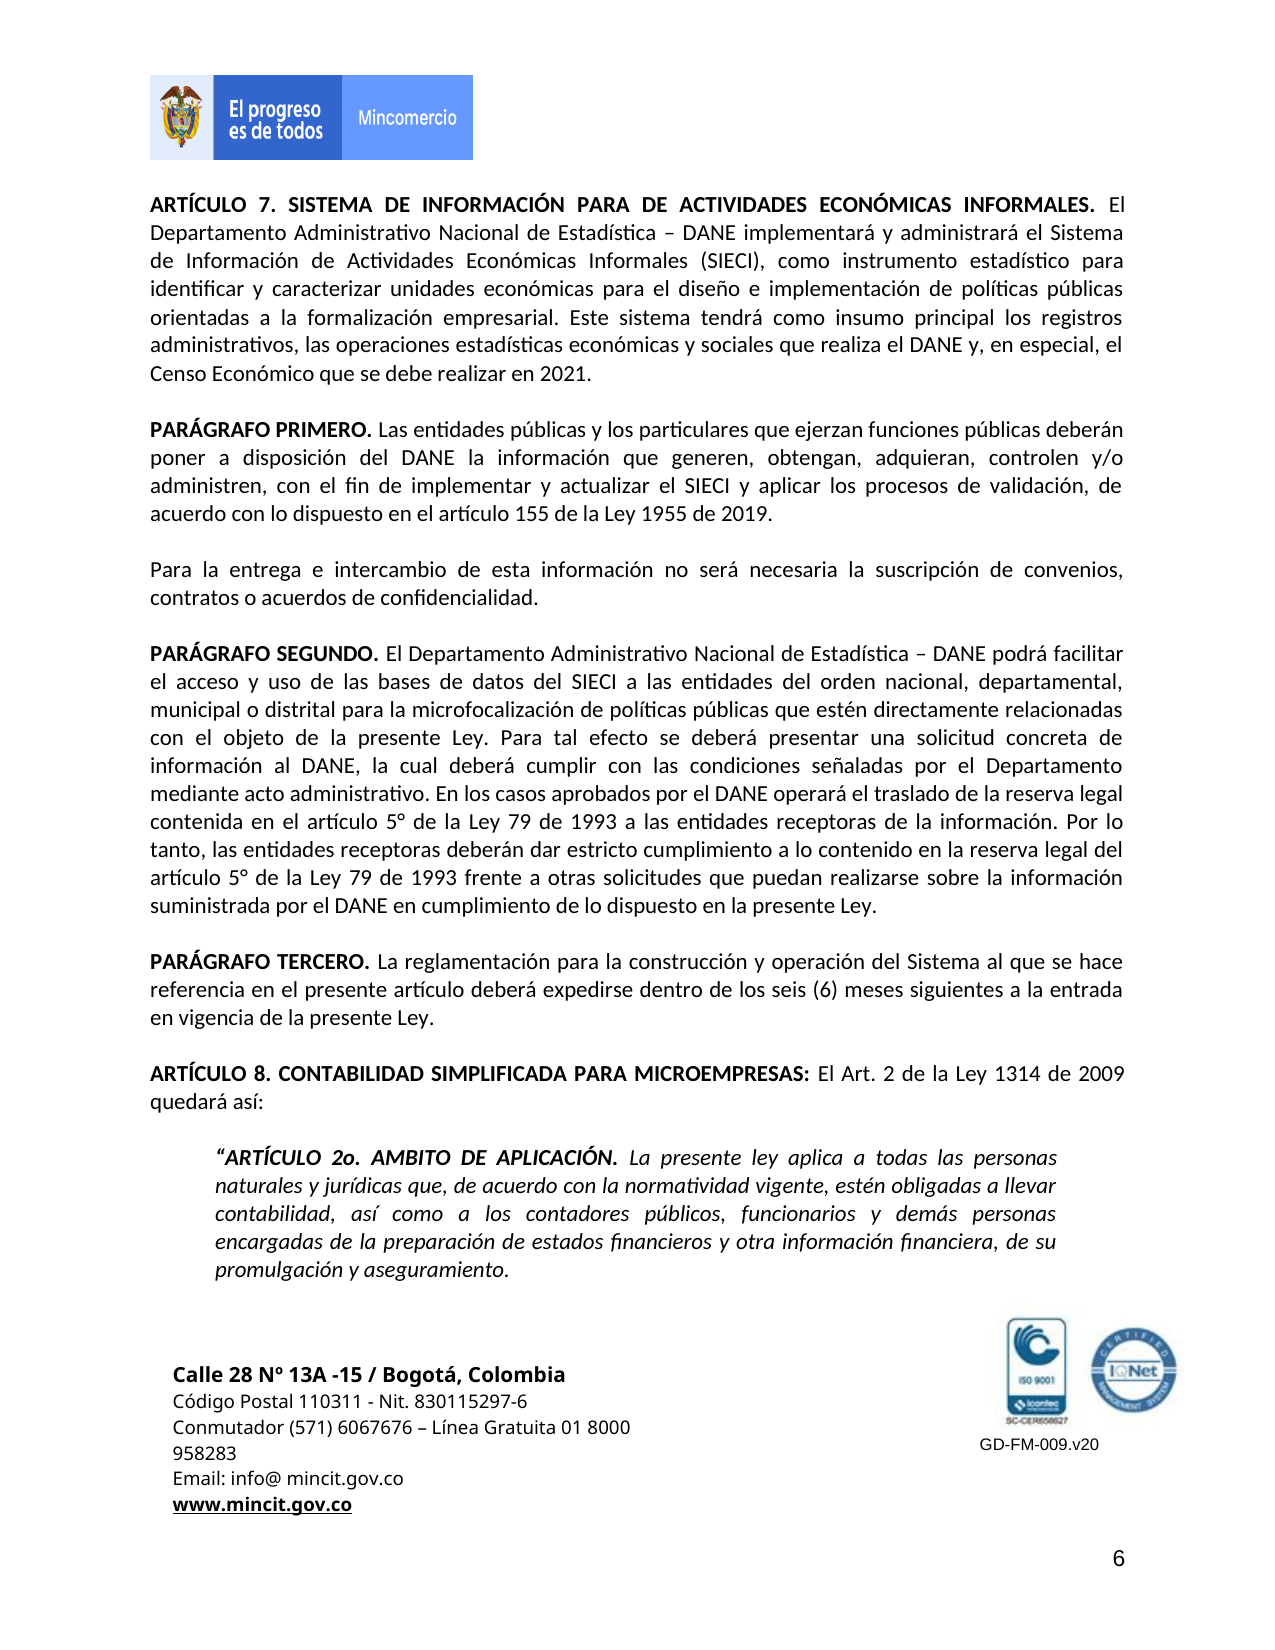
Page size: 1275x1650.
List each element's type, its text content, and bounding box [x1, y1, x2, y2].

text PARÁGRAFO SEGUNDO. El Departamento Administrativo Nacional de Estadística – DANE podrá facilitar el acceso y uso de las bases de datos del SIECI a las entidades del orden nacional, departamental, municipal o distrital para la microfocalización de políticas públicas que estén directamente relacionadas con el objeto de la presente Ley. Para tal efecto se deberá presentar una solicitud concreta de información al DANE, la cual deberá cumplir con las condiciones señaladas por el Departamento mediante acto administrativo. En los casos aprobados por el DANE operará el traslado de la reserva legal contenida en el artículo 5° de la Ley 79 de 1993 a las entidades receptoras de la información. Por lo tanto, las entidades receptoras deberán dar estricto cumplimiento a lo contenido en la reserva legal del artículo 5° de la Ley 79 de 1993 frente a otras solicitudes que puedan realizarse sobre la información suministrada por el DANE en cumplimiento de lo dispuesto en la presente Ley. [150, 639, 1125, 919]
text “ARTÍCULO 2o. AMBITO DE APLICACIÓN. La presente ley aplica a todas las personas naturales y jurídicas que, de acuerdo con la normatividad vigente, estén obligadas a llevar contabilidad, así como a los contadores públicos, funcionarios y demás personas encargadas de la preparación de estados financieros y otra información financiera, de su promulgación y aseguramiento. [215, 1143, 1060, 1283]
text Para la entrega e intercambio de esta información no será necesaria la suscripción de convenios, contratos o acuerdos de confidencialidad. [150, 555, 1125, 611]
text ARTÍCULO 7. SISTEMA DE INFORMACIÓN PARA DE ACTIVIDADES ECONÓMICAS INFORMALES. El Departamento Administrativo Nacional de Estadística – DANE implementará y administrará el Sistema de Información de Actividades Económicas Informales (SIECI), como instrumento estadístico para identificar y caracterizar unidades económicas para el diseño e implementación de políticas públicas orientadas a la formalización empresarial. Este sistema tendrá como insumo principal los registros administrativos, las operaciones estadísticas económicas y sociales que realiza el DANE y, en especial, el Censo Económico que se debe realizar en 2021. [150, 191, 1125, 387]
text ARTÍCULO 8. CONTABILIDAD SIMPLIFICADA PARA MICROEMPRESAS: El Art. 2 de la Ley 1314 de 2009 quedará así: [150, 1059, 1125, 1115]
picture [150, 75, 473, 160]
text PARÁGRAFO TERCERO. La reglamentación para la construcción y operación del Sistema al que se hace referencia en el presente artículo deberá expedirse dentro de los seis (6) meses siguientes a la entrada en vigencia de la presente Ley. [150, 947, 1125, 1031]
picture [983, 1303, 1184, 1435]
text PARÁGRAFO PRIMERO. Las entidades públicas y los particulares que ejerzan funciones públicas deberán poner a disposición del DANE la información que generen, obtengan, adquieran, controlen y/o administren, con el fin de implementar y actualizar el SIECI y aplicar los procesos de validación, de acuerdo con lo dispuesto en el artículo 155 de la Ley 1955 de 2019. [150, 415, 1125, 527]
